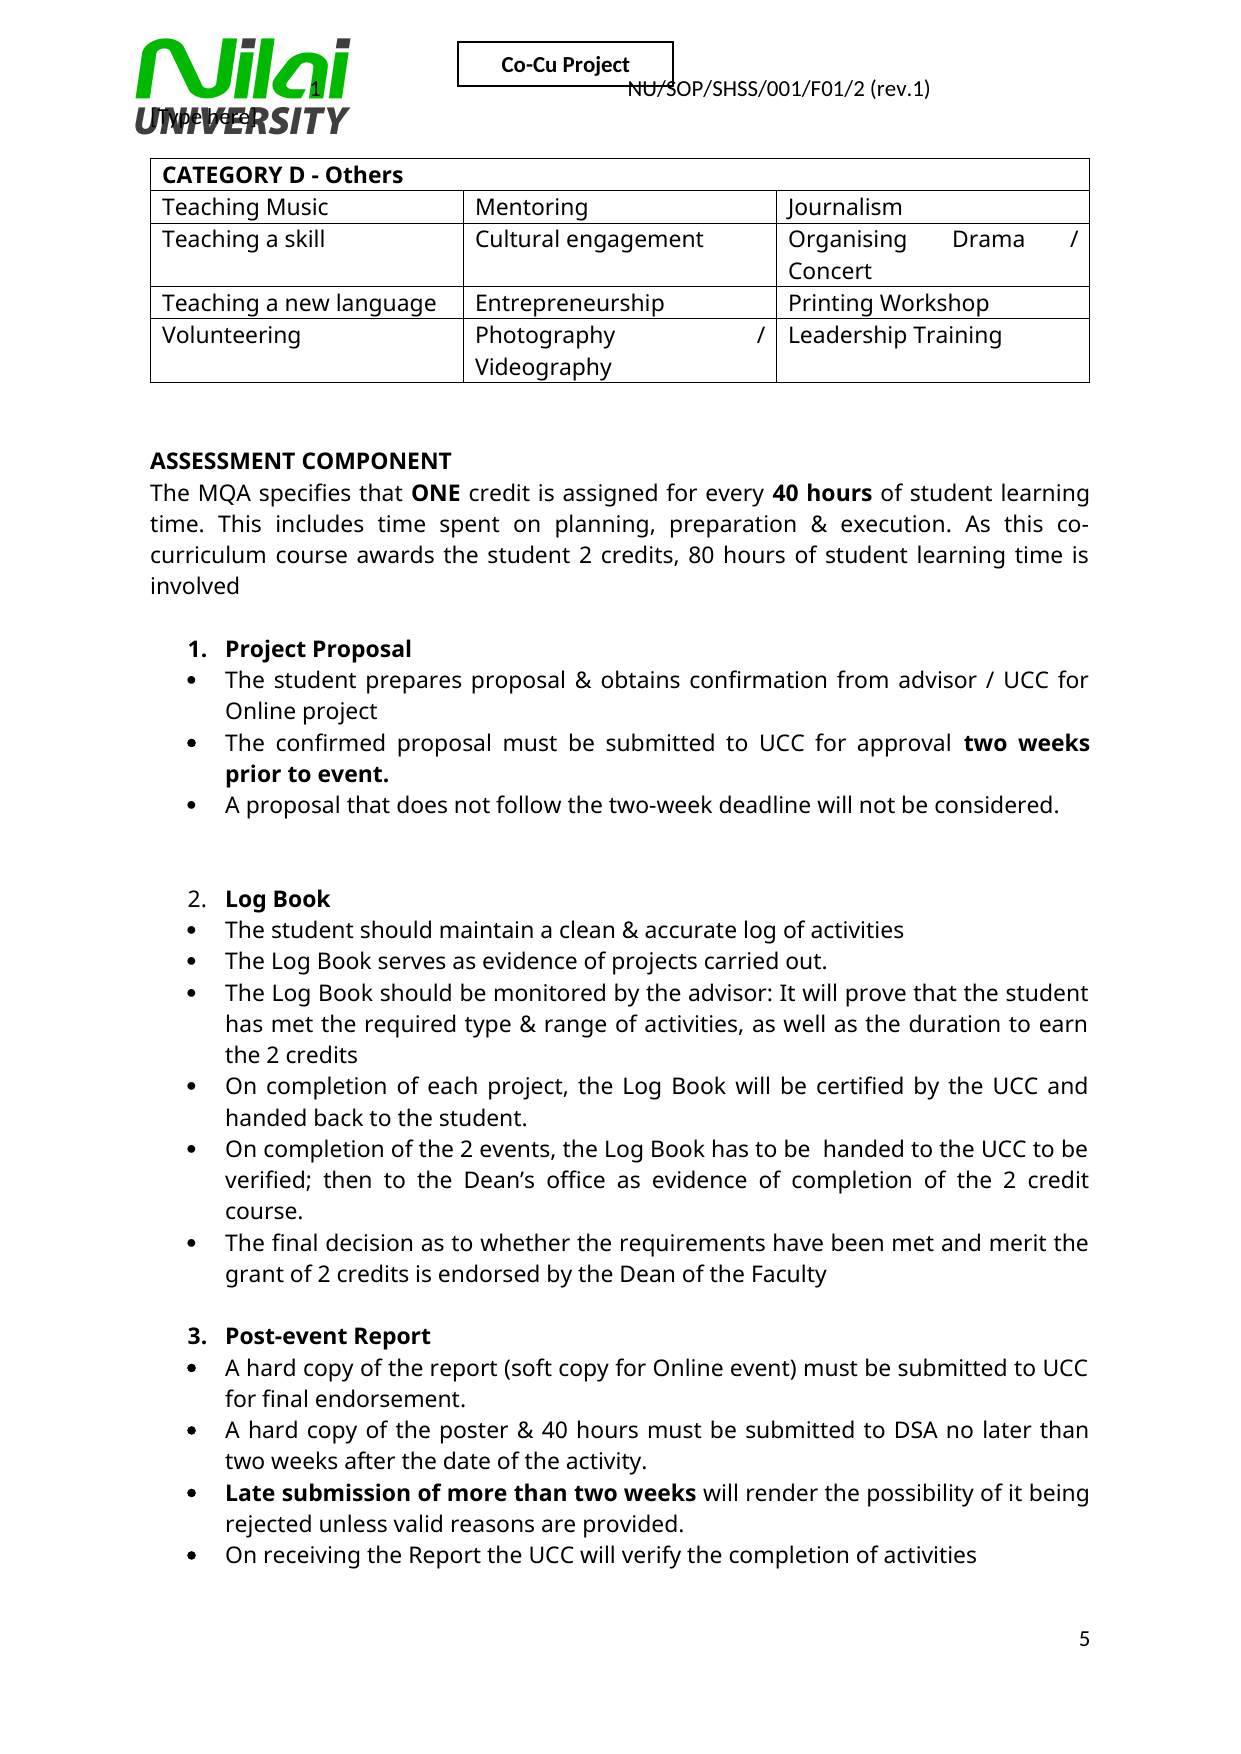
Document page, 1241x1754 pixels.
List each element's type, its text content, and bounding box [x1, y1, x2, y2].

list Project Proposal [187, 633, 1090, 664]
text The MQA specifies that ONE credit is assigned for every 40 hours of student learning time. This includes time spent on planning, preparation & execution. As this co-curriculum course awards the student 2 credits, 80 hours of student learning time is involved [150, 477, 1090, 602]
list The student prepares proposal & obtains confirmation from advisor / UCC for Online project [187, 664, 1090, 727]
table_cell Teaching Music [151, 191, 463, 222]
list A proposal that does not follow the two-week deadline will not be considered. [187, 789, 1090, 820]
list The final decision as to whether the requirements have been met and merit the grant of 2 credits is endorsed by the Dean of the Faculty [187, 1227, 1090, 1289]
list On completion of the 2 events, the Log Book has to be handed to the UCC to be verified; then to the Dean’s office as evidence of completion of the 2 credit course. [187, 1133, 1090, 1227]
list On completion of each project, the Log Book will be certified by the UCC and handed back to the student. [187, 1070, 1090, 1133]
list A hard copy of the report (soft copy for Online event) must be submitted to UCC for final endorsement. [187, 1352, 1090, 1414]
table_cell Printing Workshop [777, 287, 1089, 318]
list On receiving the Report the UCC will verify the completion of activities [187, 1539, 1090, 1570]
table_cell Teaching a new language [151, 287, 463, 318]
table_cell Organising Drama / Concert [777, 224, 1089, 286]
table_cell Volunteering [151, 319, 463, 382]
table_cell Cultural engagement [464, 224, 776, 286]
list The Log Book serves as evidence of projects carried out. [187, 945, 1090, 977]
list The Log Book should be monitored by the advisor: It will prove that the student has met the required type & range of activities, as well as the duration to earn the 2 credits [187, 977, 1090, 1070]
picture [129, 31, 358, 141]
list A hard copy of the poster & 40 hours must be submitted to DSA no later than two weeks after the date of the activity. [187, 1414, 1090, 1477]
list Late submission of more than two weeks will render the possibility of it being rejected unless valid reasons are provided. [187, 1477, 1090, 1539]
list Log Book [187, 883, 1090, 914]
table_cell Journalism [777, 191, 1089, 222]
table_cell Mentoring [464, 191, 776, 222]
list The confirmed proposal must be submitted to UCC for approval two weeks prior to event. [187, 727, 1090, 789]
table_header CATEGORY D - Others [151, 159, 1089, 190]
table_cell Photography / Videography [464, 319, 776, 382]
list Post-event Report [187, 1320, 1090, 1352]
table_cell Leadership Training [777, 319, 1089, 382]
list The student should maintain a clean & accurate log of activities [187, 914, 1090, 945]
text ASSESSMENT COMPONENT [150, 445, 1090, 477]
table_cell Entrepreneurship [464, 287, 776, 318]
table_cell Teaching a skill [151, 224, 463, 286]
